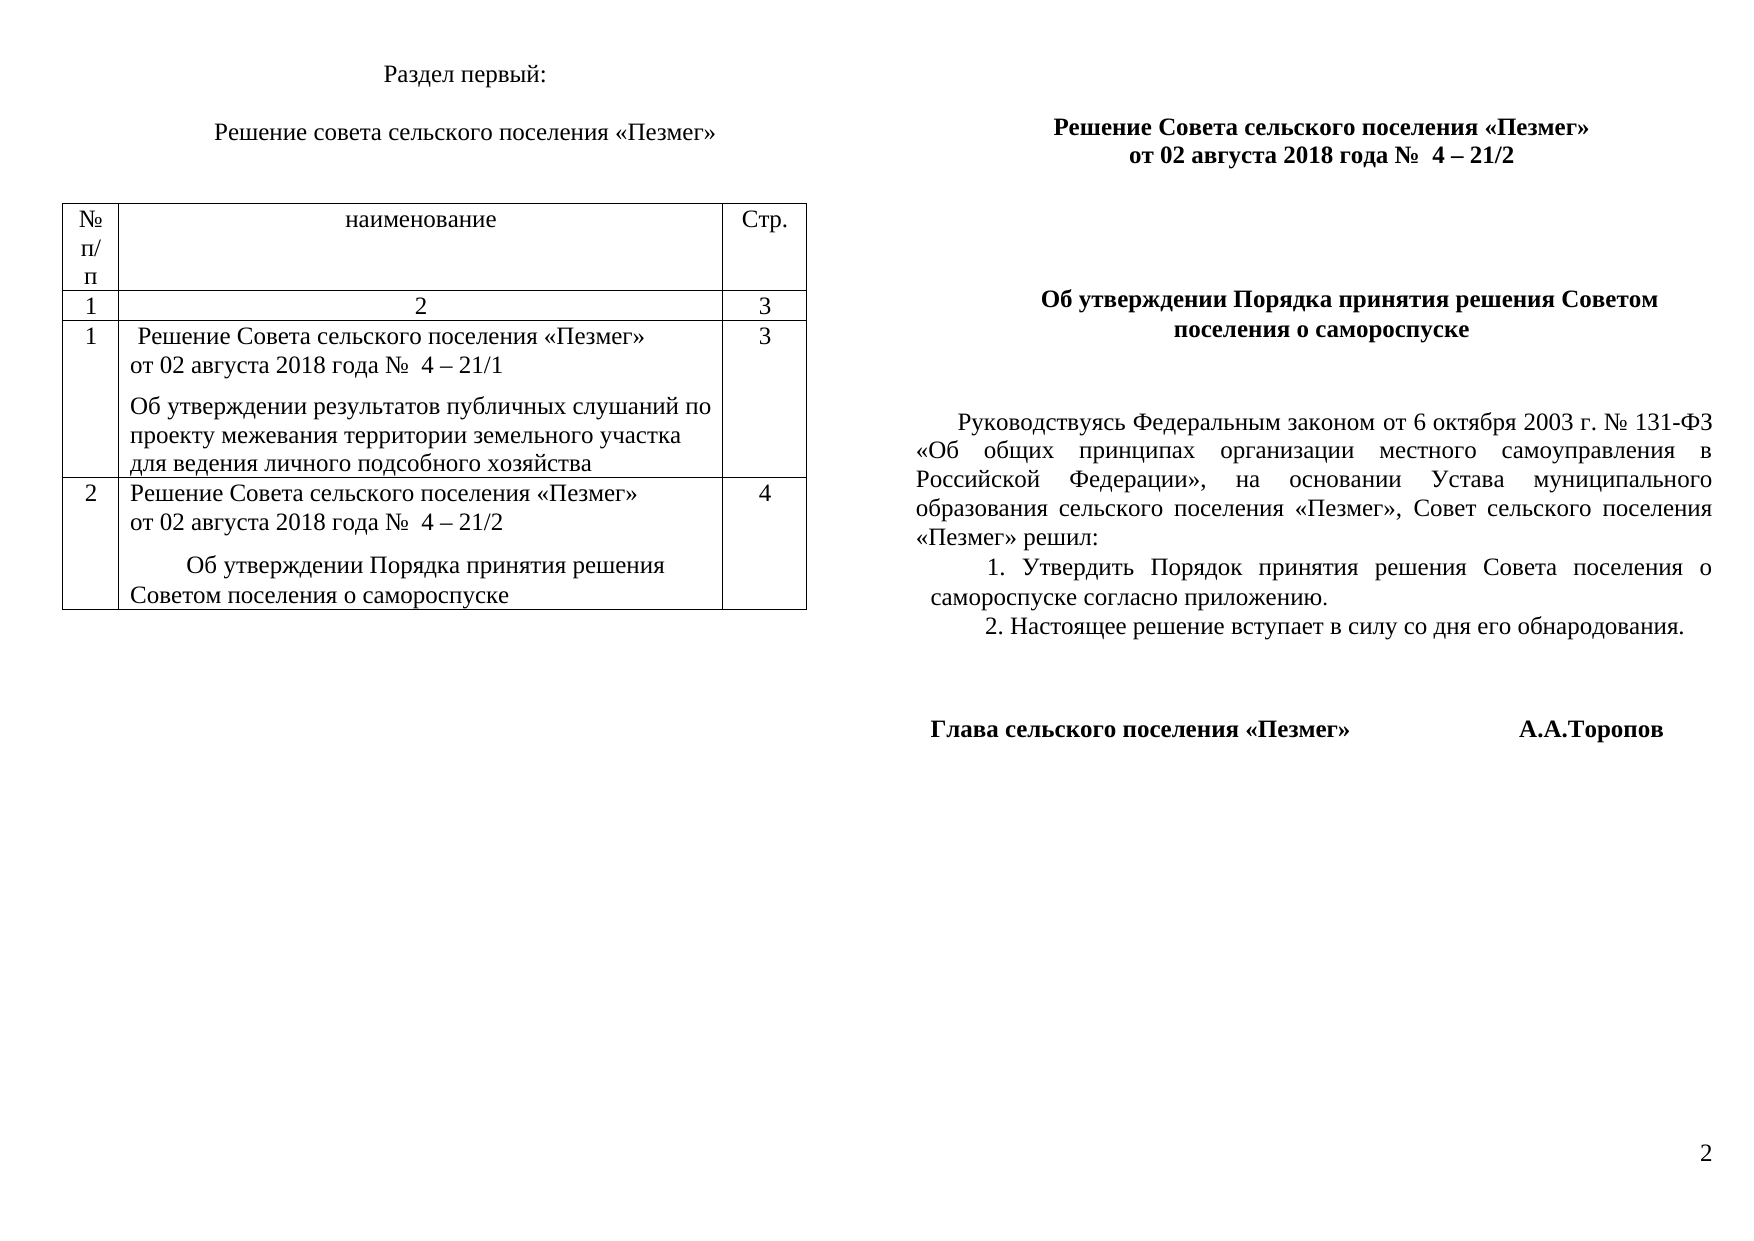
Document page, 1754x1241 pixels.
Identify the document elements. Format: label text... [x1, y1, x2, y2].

table_cell 3 [723, 321, 806, 477]
table_header наименование [119, 204, 722, 290]
text Руководствуясь Федеральным законом от 6 октября 2003 г. № 131-ФЗ «Об общих принципах организации местного самоуправления в Российской Федерации», на основании Устава муниципального образования сельского поселения «Пезмег», Совет сельского поселения «Пезмег» решил: [916, 407, 1713, 550]
text Раздел первый: [74, 59, 856, 88]
text от 02 августа 2018 года № 4 – 21/2 [930, 141, 1713, 169]
subtitle Решение Совета сельского поселения «Пезмег» [930, 112, 1713, 141]
table_cell 2 [119, 291, 722, 320]
table_header № п/п [63, 204, 118, 290]
table_cell Решение Совета сельского поселения «Пезмег» от 02 августа 2018 года № 4 – 21/2 Об утверждении Порядка принятия решения Советом поселения о самороспуске [119, 478, 722, 609]
text Об утверждении Порядка принятия решения Советом поселения о самороспуске [930, 282, 1713, 343]
table_cell 1 [63, 291, 118, 320]
text 2. Настоящее решение вступает в силу со дня его обнародования. [916, 611, 1713, 639]
table_header Стр. [723, 204, 806, 290]
table_cell 3 [723, 291, 806, 320]
table_cell Решение Совета сельского поселения «Пезмег» от 02 августа 2018 года № 4 – 21/1 Об утверждении результатов публичных слушаний по проекту межевания территории земельного участка для ведения личного подсобного хозяйства [119, 321, 722, 477]
text 1. Утвердить Порядок принятия решения Совета поселения о самороспуске согласно приложению. [930, 550, 1713, 611]
table_cell 1 [63, 321, 118, 477]
text Глава сельского поселения «Пезмег» А.А.Торопов [930, 714, 1713, 743]
table_cell 2 [63, 478, 118, 609]
table_cell 4 [723, 478, 806, 609]
text Решение совета сельского поселения «Пезмег» [74, 117, 856, 145]
